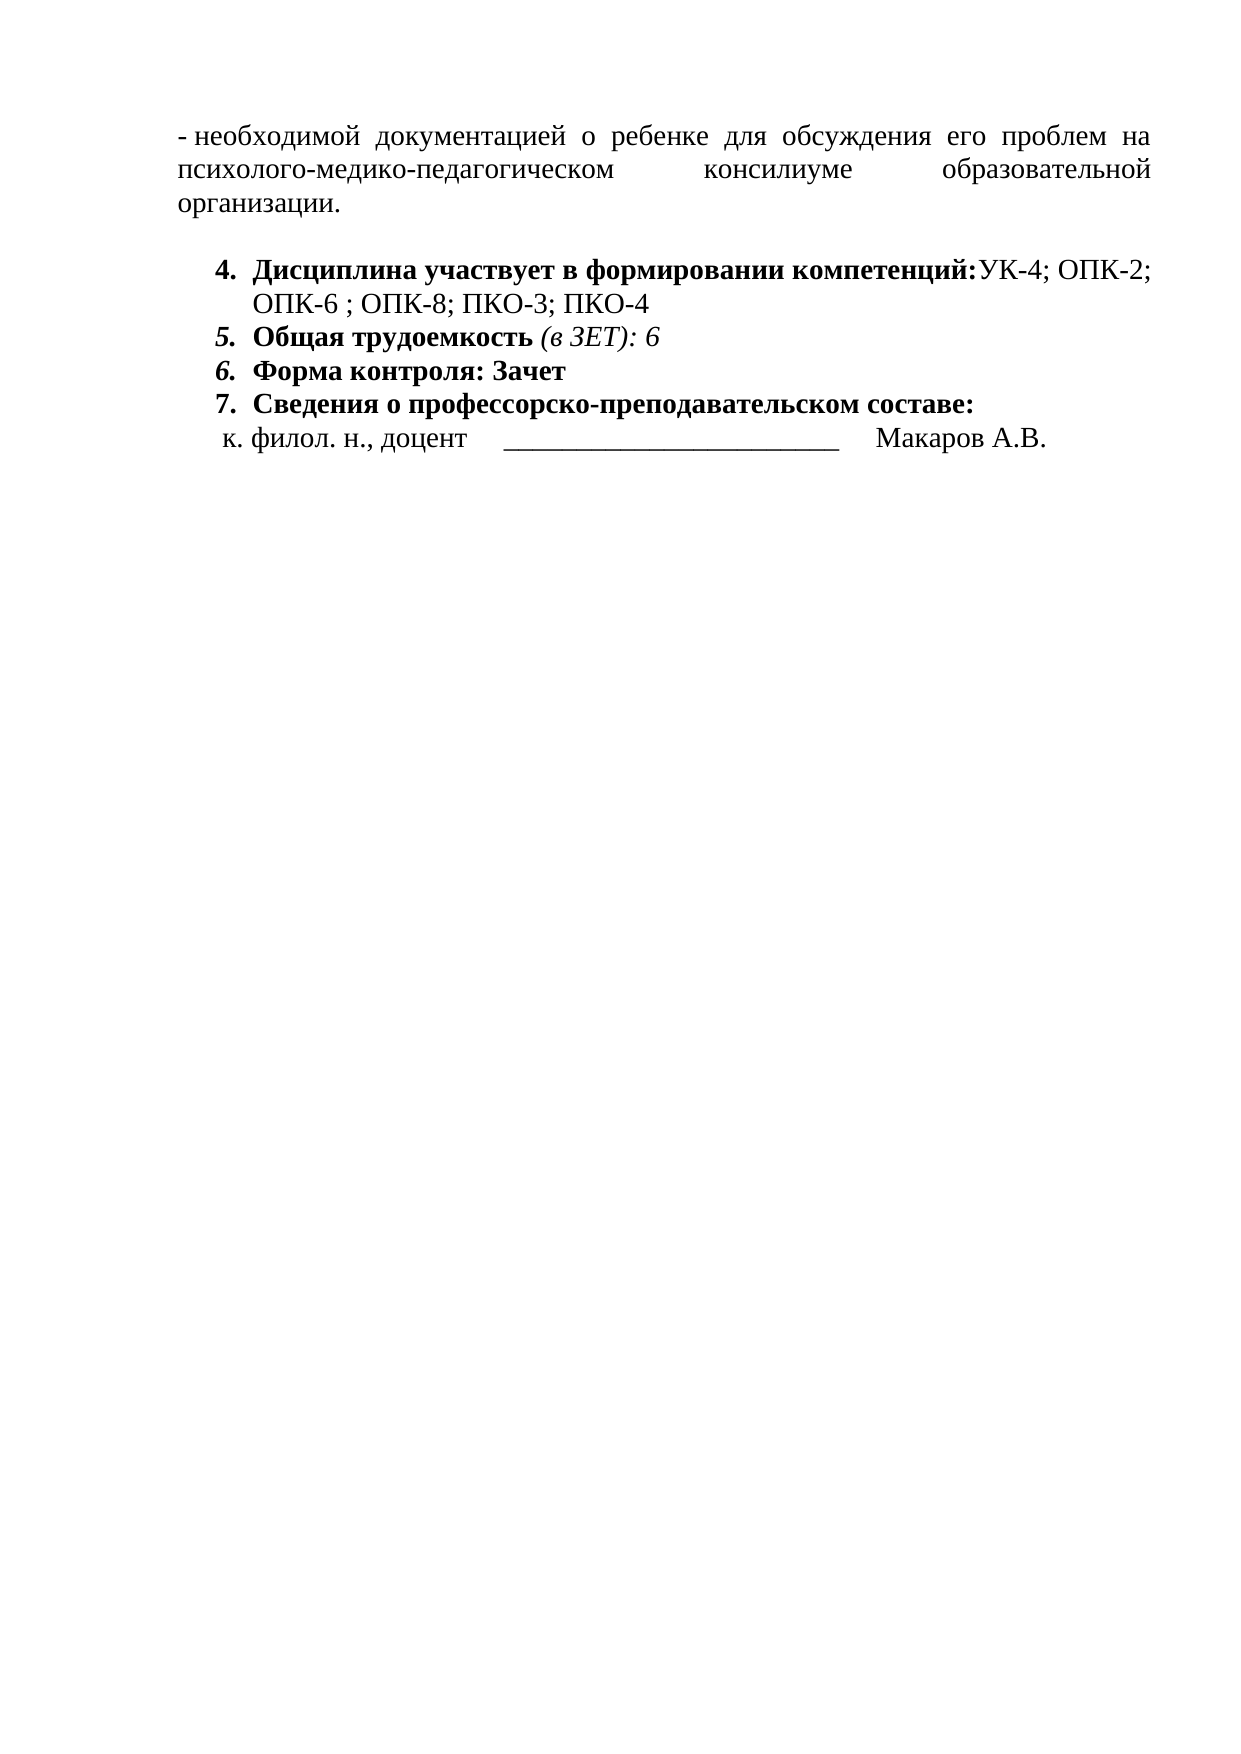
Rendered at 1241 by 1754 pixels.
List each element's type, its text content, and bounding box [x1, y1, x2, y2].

text - необходимой документацией о ребенке для обсуждения его проблем на психолого-медико-педагогическом консилиуме образовательной организации. [177, 118, 1152, 219]
list Сведения о профессорско-преподавательском составе: [215, 386, 1152, 420]
list Общая трудоемкость (в ЗЕТ): 6 [215, 319, 1152, 353]
list Форма контроля: Зачет [215, 353, 1152, 386]
text к. филол. н., доцент _______________________ Макаров А.В. [215, 420, 1152, 453]
list Дисциплина участвует в формировании компетенций:УК-4; ОПК-2; ОПК-6 ; ОПК-8; ПКО-3; ПКО-4 [215, 252, 1152, 319]
